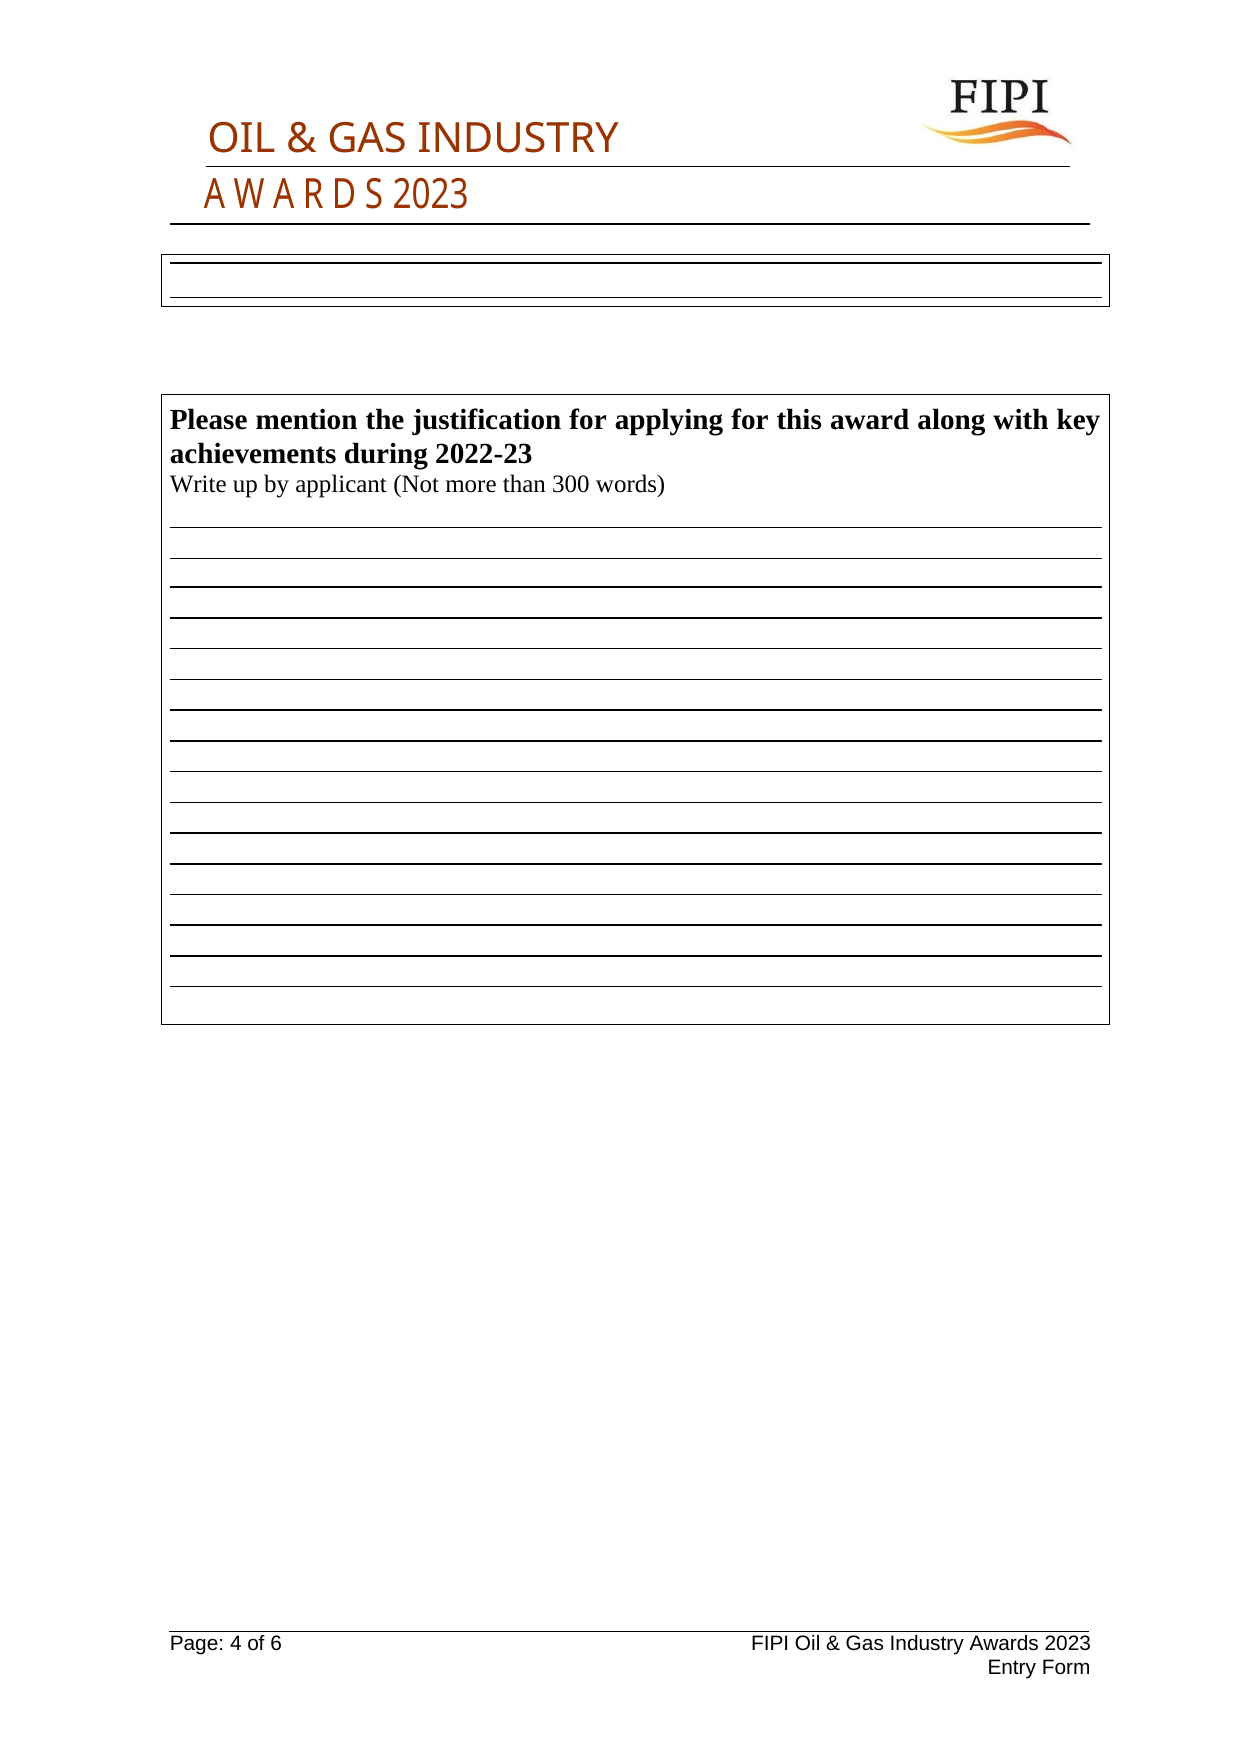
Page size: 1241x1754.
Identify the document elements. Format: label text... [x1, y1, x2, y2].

table_header Please mention the justification for applying for this award along with key achievements during 2022-23 Write up by applicant (Not more than 300 words) [162, 395, 1109, 1024]
picture [919, 75, 1078, 152]
table_header Please provide a brief write up on your Company’s profile. Write up by applicant (not more than 300 words) [162, 255, 1109, 306]
